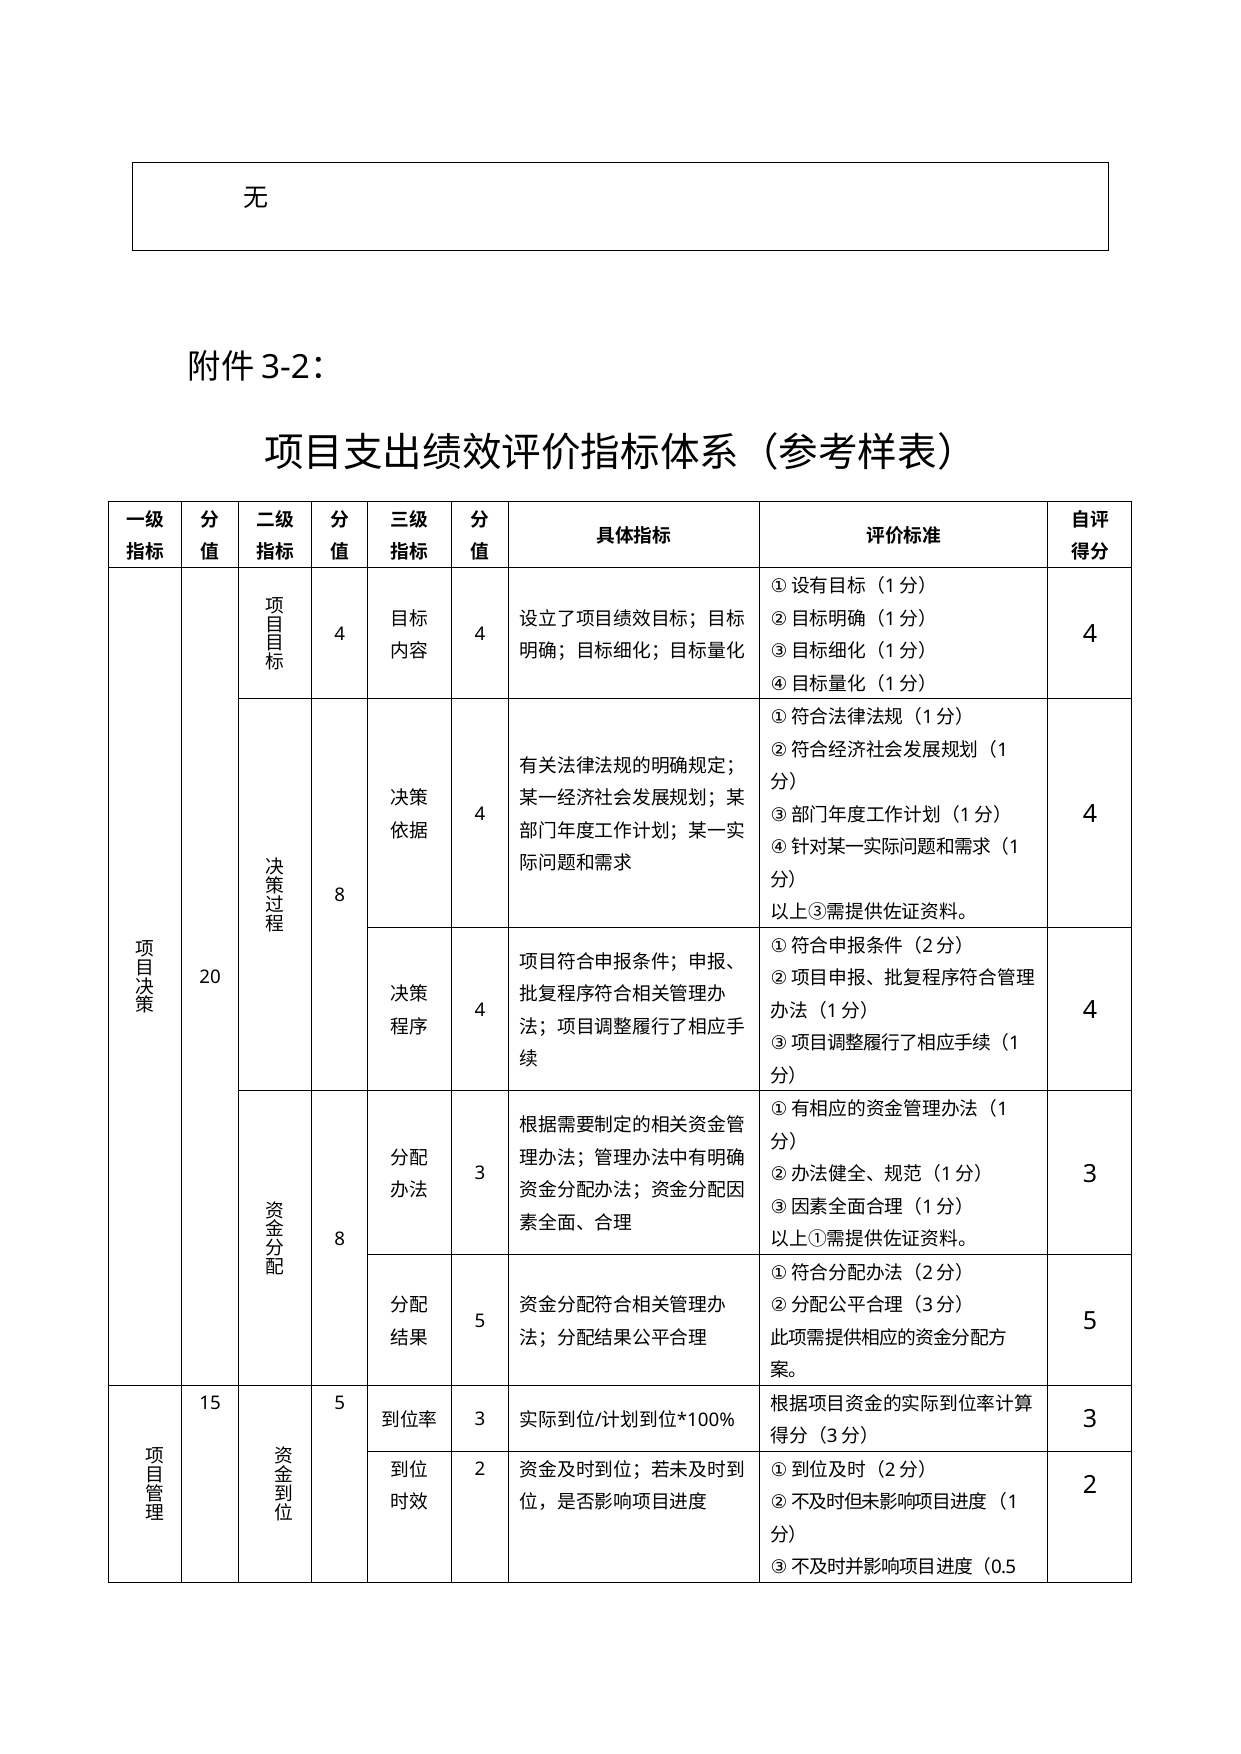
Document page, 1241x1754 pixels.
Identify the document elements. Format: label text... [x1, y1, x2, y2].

table_cell 分配 办法 [368, 1091, 451, 1254]
table_cell ①设有目标（1分） ②目标明确（1分） ③目标细化（1分） ④目标量化（1分） [760, 568, 1047, 698]
table_cell 资金到位 [239, 1386, 311, 1582]
table_cell 3 [452, 1091, 508, 1254]
table_cell 4 [312, 568, 367, 698]
table_cell 4 [1048, 928, 1131, 1090]
table_cell 5 [312, 1386, 367, 1582]
table_header 二级 指标 [239, 502, 311, 567]
table_cell 3 [452, 1386, 508, 1451]
table_cell 4 [452, 699, 508, 927]
table_cell 4 [1048, 568, 1131, 698]
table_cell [760, 1452, 1047, 1582]
table_header 具体指标 [509, 502, 759, 567]
table_cell 5 [452, 1255, 508, 1385]
table_header 三级 指标 [368, 502, 451, 567]
table_cell 5 [1048, 1255, 1131, 1385]
table_cell 有关法律法规的明确规定；某一经济社会发展规划；某部门年度工作计划；某一实际问题和需求 [509, 699, 759, 927]
table_cell 分配 结果 [368, 1255, 451, 1385]
table_cell 3 [1048, 1091, 1131, 1254]
table_cell ①符合申报条件（2分） ②项目申报、批复程序符合管理办法（1分） ③项目调整履行了相应手续（1分） [760, 928, 1047, 1090]
table_cell 资金分配 [239, 1091, 311, 1385]
table_cell 项目目标 [239, 568, 311, 698]
table_cell 8 [312, 1091, 367, 1385]
table_cell 4 [452, 928, 508, 1090]
table_cell 到位 时效 [368, 1452, 451, 1582]
table_cell 2 [1048, 1452, 1131, 1582]
table_cell 3 [1048, 1386, 1131, 1451]
table_header 分值 [452, 502, 508, 567]
table_cell 资金分配符合相关管理办法；分配结果公平合理 [509, 1255, 759, 1385]
table_cell 决策 程序 [368, 928, 451, 1090]
table_cell 4 [452, 568, 508, 698]
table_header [133, 163, 1108, 250]
table_cell 实际到位/计划到位*100% [509, 1386, 759, 1451]
table_cell 4 [1048, 699, 1131, 927]
table_header 自评 得分 [1048, 502, 1131, 567]
table_cell 决策过程 [239, 699, 311, 1090]
table_cell 根据项目资金的实际到位率计算得分（3分） [760, 1386, 1047, 1451]
table_cell 8 [312, 699, 367, 1090]
table_header 分值 [182, 502, 238, 567]
table_cell 项目管理 [109, 1386, 181, 1582]
table_cell 到位率 [368, 1386, 451, 1451]
table_cell ①符合法律法规（1分） ②符合经济社会发展规划（1分） ③部门年度工作计划（1分） ④针对某一实际问题和需求（1分） 以上③需提供佐证资料。 [760, 699, 1047, 927]
table_cell 20 [182, 568, 238, 1385]
table_cell 设立了项目绩效目标；目标明确；目标细化；目标量化 [509, 568, 759, 698]
table_cell 决策 依据 [368, 699, 451, 927]
table_cell 根据需要制定的相关资金管理办法；管理办法中有明确资金分配办法；资金分配因素全面、合理 [509, 1091, 759, 1254]
text 附件3-2： [187, 332, 1053, 397]
table_header 一级 指标 [109, 502, 181, 567]
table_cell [509, 1452, 759, 1582]
text 项目支出绩效评价指标体系（参考样表） [187, 416, 1053, 481]
table_cell 目标 内容 [368, 568, 451, 698]
table_header 评价标准 [760, 502, 1047, 567]
table_header 分值 [312, 502, 367, 567]
table_cell 15 [182, 1386, 238, 1582]
table_cell ①符合分配办法（2分） ②分配公平合理（3分） 此项需提供相应的资金分配方案。 [760, 1255, 1047, 1385]
table_cell 项目符合申报条件；申报、批复程序符合相关管理办法；项目调整履行了相应手续 [509, 928, 759, 1090]
table_cell 2 [452, 1452, 508, 1582]
table_cell 项目决策 [109, 568, 181, 1385]
table_cell ①有相应的资金管理办法（1分） ②办法健全、规范（1分） ③因素全面合理（1分） 以上①需提供佐证资料。 [760, 1091, 1047, 1254]
